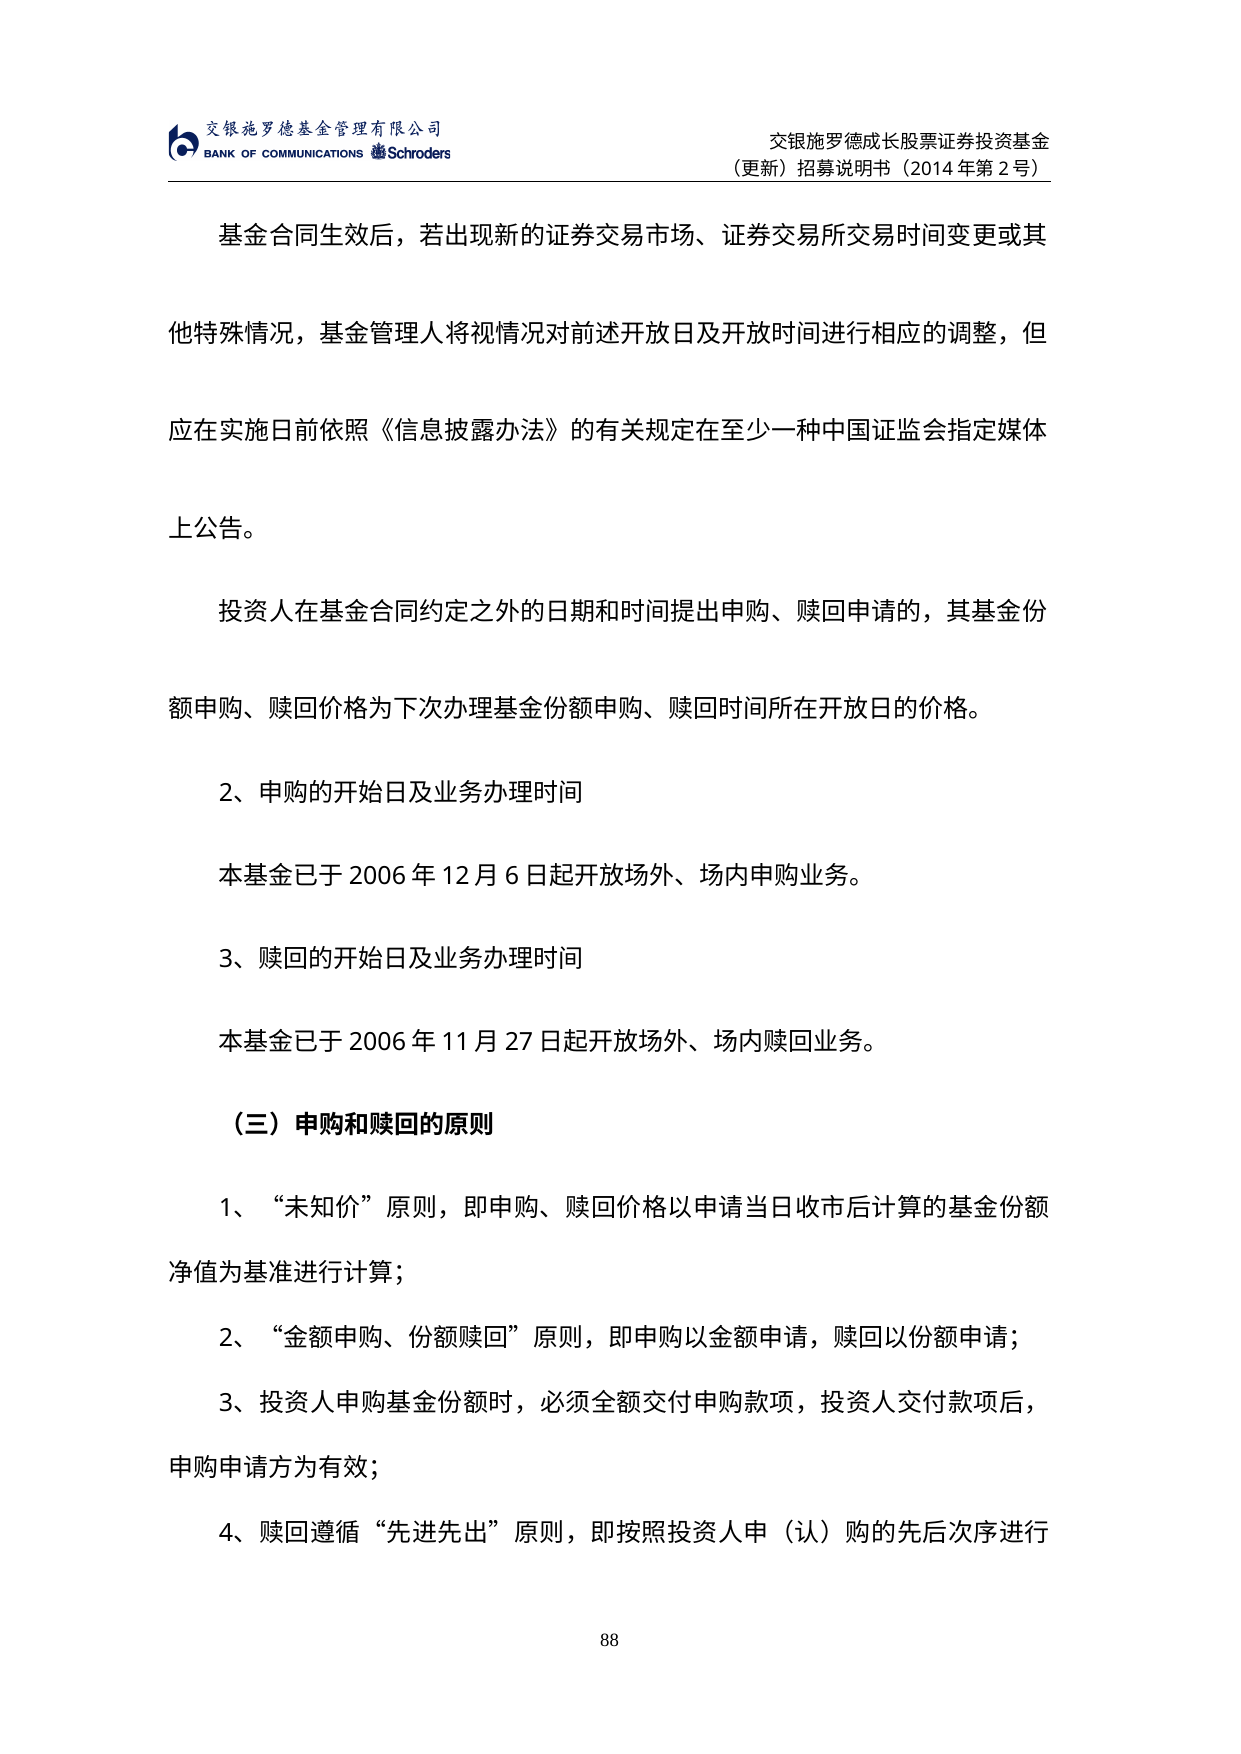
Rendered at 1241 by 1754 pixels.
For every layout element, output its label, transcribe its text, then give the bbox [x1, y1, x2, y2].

text 本基金已于2006年11月27日起开放场外、场内赎回业务。 [169, 1007, 1050, 1072]
text （三）申购和赎回的原则 [169, 1090, 1050, 1155]
text 本基金已于2006年12月6日起开放场外、场内申购业务。 [169, 841, 1050, 906]
text 3、投资人申购基金份额时，必须全额交付申购款项，投资人交付款项后，申购申请方为有效； [169, 1368, 1050, 1498]
text 基金合同生效后，若出现新的证券交易市场、证券交易所交易时间变更或其他特殊情况，基金管理人将视情况对前述开放日及开放时间进行相应的调整，但应在实施日前依照《信息披露办法》的有关规定在至少一种中国证监会指定媒体上公告。 [169, 201, 1050, 559]
text 1、“未知价”原则，即申购、赎回价格以申请当日收市后计算的基金份额净值为基准进行计算； [169, 1173, 1050, 1303]
text 2、申购的开始日及业务办理时间 [169, 758, 1050, 823]
text 3、赎回的开始日及业务办理时间 [169, 924, 1050, 989]
picture [168, 120, 451, 161]
text 4、赎回遵循“先进先出”原则，即按照投资人申（认）购的先后次序进行顺序赎回； [169, 1498, 1050, 1563]
text 2、“金额申购、份额赎回”原则，即申购以金额申请，赎回以份额申请； [169, 1303, 1050, 1368]
text 投资人在基金合同约定之外的日期和时间提出申购、赎回申请的，其基金份额申购、赎回价格为下次办理基金份额申购、赎回时间所在开放日的价格。 [169, 577, 1050, 739]
